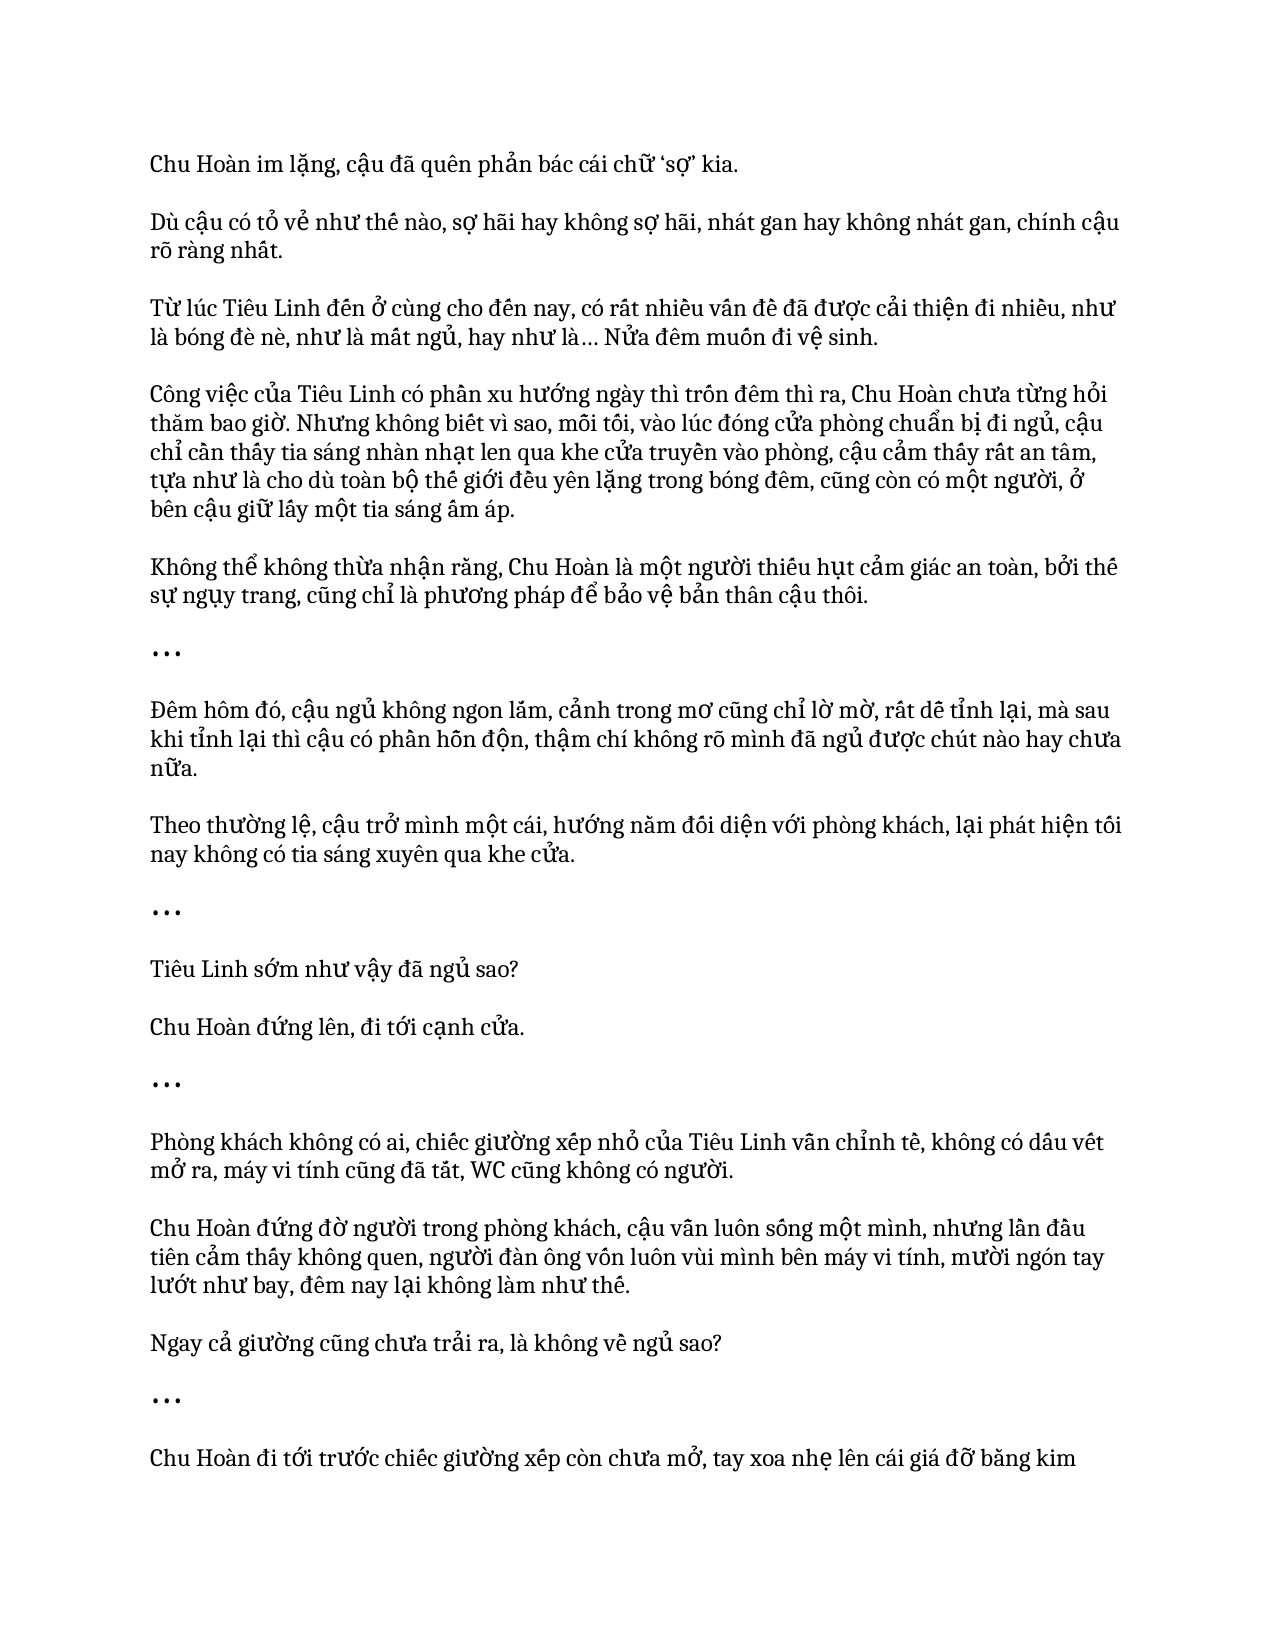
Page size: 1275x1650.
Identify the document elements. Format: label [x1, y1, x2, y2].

text [150, 150, 1125, 1472]
